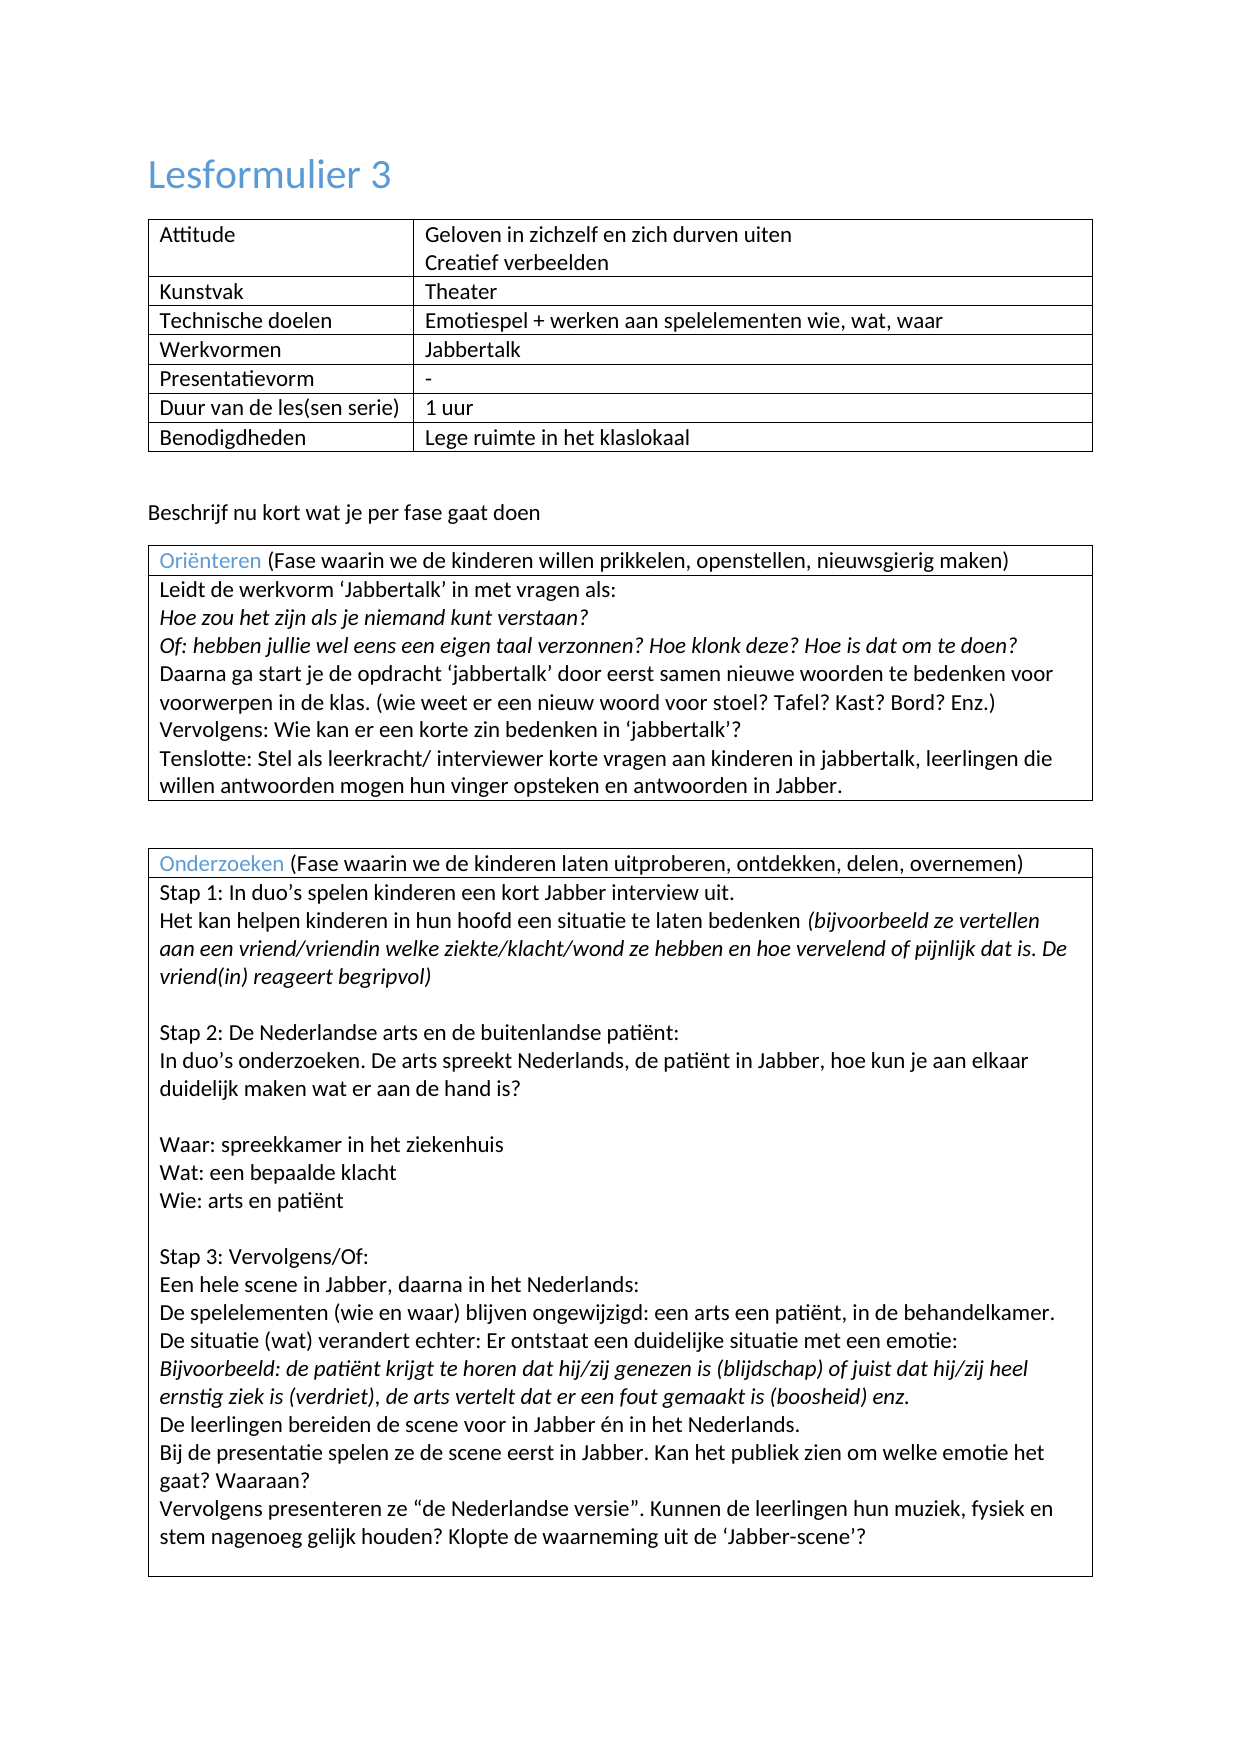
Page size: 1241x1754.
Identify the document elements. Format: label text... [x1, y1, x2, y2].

table_cell Technische doelen [149, 306, 413, 334]
table_header Onderzoeken (Fase waarin we de kinderen laten uitproberen, ontdekken, delen, overnemen) [149, 849, 1092, 877]
table_header Geloven in zichzelf en zich durven uiten Creatief verbeelden [414, 220, 1092, 276]
table_cell Werkvormen [149, 335, 413, 363]
table_cell Lege ruimte in het klaslokaal [414, 423, 1092, 451]
table_cell Kunstvak [149, 277, 413, 305]
table_cell Emotiespel + werken aan spelelementen wie, wat, waar [414, 306, 1092, 334]
text Lesformulier 3 [148, 148, 1093, 198]
table_cell Presentatievorm [149, 365, 413, 392]
table_cell Stap 1: In duo’s spelen kinderen een kort Jabber interview uit. Het kan helpen kinderen in hun hoofd een situatie te laten bedenken (bijvoorbeeld ze vertellen aan een vriend/vriendin welke ziekte/klacht/wond ze hebben en hoe vervelend of pijnlijk dat is. De vriend(in) reageert begripvol) Stap 2: De Nederlandse arts en de buitenlandse patiënt: In duo’s onderzoeken. De arts spreekt Nederlands, de patiënt in Jabber, hoe kun je aan elkaar duidelijk maken wat er aan de hand is? Waar: spreekkamer in het ziekenhuis Wat: een bepaalde klacht Wie: arts en patiënt Stap 3: Vervolgens/Of: Een hele scene in Jabber, daarna in het Nederlands: De spelelementen (wie en waar) blijven ongewijzigd: een arts een patiënt, in de behandelkamer. De situatie (wat) verandert echter: Er ontstaat een duidelijke situatie met een emotie: Bijvoorbeeld: de patiënt krijgt te horen dat hij/zij genezen is (blijdschap) of juist dat hij/zij heel ernstig ziek is (verdriet), de arts vertelt dat er een fout gemaakt is (boosheid) enz. De leerlingen bereiden de scene voor in Jabber én in het Nederlands. Bij de presentatie spelen ze de scene eerst in Jabber. Kan het publiek zien om welke emotie het gaat? Waaraan? Vervolgens presenteren ze “de Nederlandse versie”. Kunnen de leerlingen hun muziek, fysiek en stem nagenoeg gelijk houden? Klopte de waarneming uit de ‘Jabber-scene’? [149, 878, 1092, 1576]
text Beschrijf nu kort wat je per fase gaat doen [148, 498, 1093, 527]
table_header Attitude [149, 220, 413, 276]
table_cell Benodigdheden [149, 423, 413, 451]
table_cell Theater [414, 277, 1092, 305]
table_header Oriënteren (Fase waarin we de kinderen willen prikkelen, openstellen, nieuwsgierig maken) [149, 546, 1092, 574]
table_cell Duur van de les(sen serie) [149, 394, 413, 422]
table_cell 1 uur [414, 394, 1092, 422]
table_cell Leidt de werkvorm ‘Jabbertalk’ in met vragen als: Hoe zou het zijn als je niemand kunt verstaan? Of: hebben jullie wel eens een eigen taal verzonnen? Hoe klonk deze? Hoe is dat om te doen? Daarna ga start je de opdracht ‘jabbertalk’ door eerst samen nieuwe woorden te bedenken voor voorwerpen in de klas. (wie weet er een nieuw woord voor stoel? Tafel? Kast? Bord? Enz.) Vervolgens: Wie kan er een korte zin bedenken in ‘jabbertalk’? Tenslotte: Stel als leerkracht/ interviewer korte vragen aan kinderen in jabbertalk, leerlingen die willen antwoorden mogen hun vinger opsteken en antwoorden in Jabber. [149, 576, 1092, 800]
table_cell Jabbertalk [414, 335, 1092, 363]
table_cell - [414, 365, 1092, 392]
